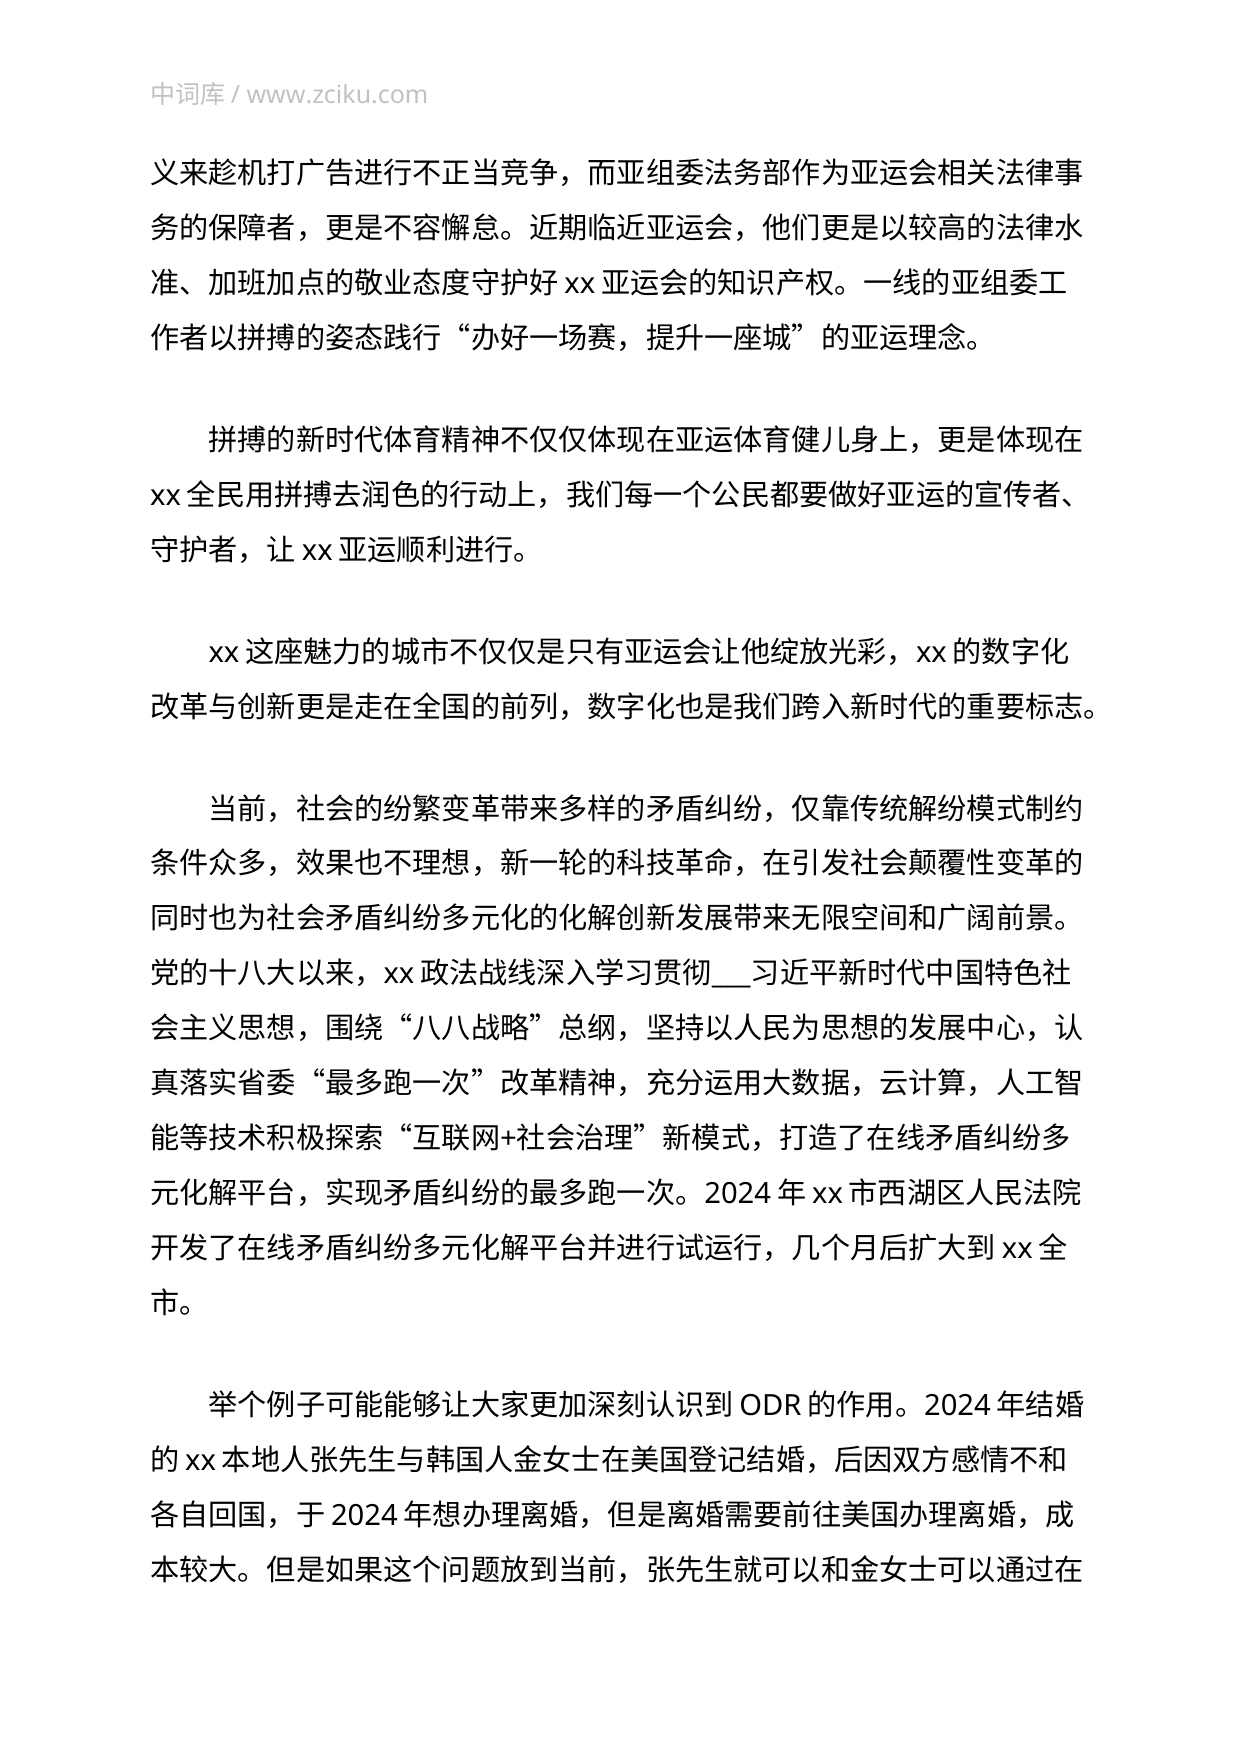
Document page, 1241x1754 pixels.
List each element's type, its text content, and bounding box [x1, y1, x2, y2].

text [150, 1381, 1090, 1589]
text 当前，社会的纷繁变革带来多样的矛盾纠纷，仅靠传统解纷模式制约条件众多，效果也不理想，新一轮的科技革命，在引发社会颠覆性变革的同时也为社会矛盾纠纷多元化的化解创新发展带来无限空间和广阔前景。党的十八大以来，xx政法战线深入学习贯彻___习近平新时代中国特色社会主义思想，围绕“八八战略”总纲，坚持以人民为思想的发展中心，认真落实省委“最多跑一次”改革精神，充分运用大数据，云计算，人工智能等技术积极探索“互联网+社会治理”新模式，打造了在线矛盾纠纷多元化解平台，实现矛盾纠纷的最多跑一次。2024年xx市西湖区人民法院开发了在线矛盾纠纷多元化解平台并进行试运行，几个月后扩大到xx全市。 [150, 785, 1090, 1322]
text 拼搏的新时代体育精神不仅仅体现在亚运体育健儿身上，更是体现在xx全民用拼搏去润色的行动上，我们每一个公民都要做好亚运的宣传者、守护者，让xx亚运顺利进行。 [150, 417, 1090, 569]
text xx这座魅力的城市不仅仅是只有亚运会让他绽放光彩，xx的数字化改革与创新更是走在全国的前列，数字化也是我们跨入新时代的重要标志。 [150, 628, 1090, 726]
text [150, 150, 1090, 357]
